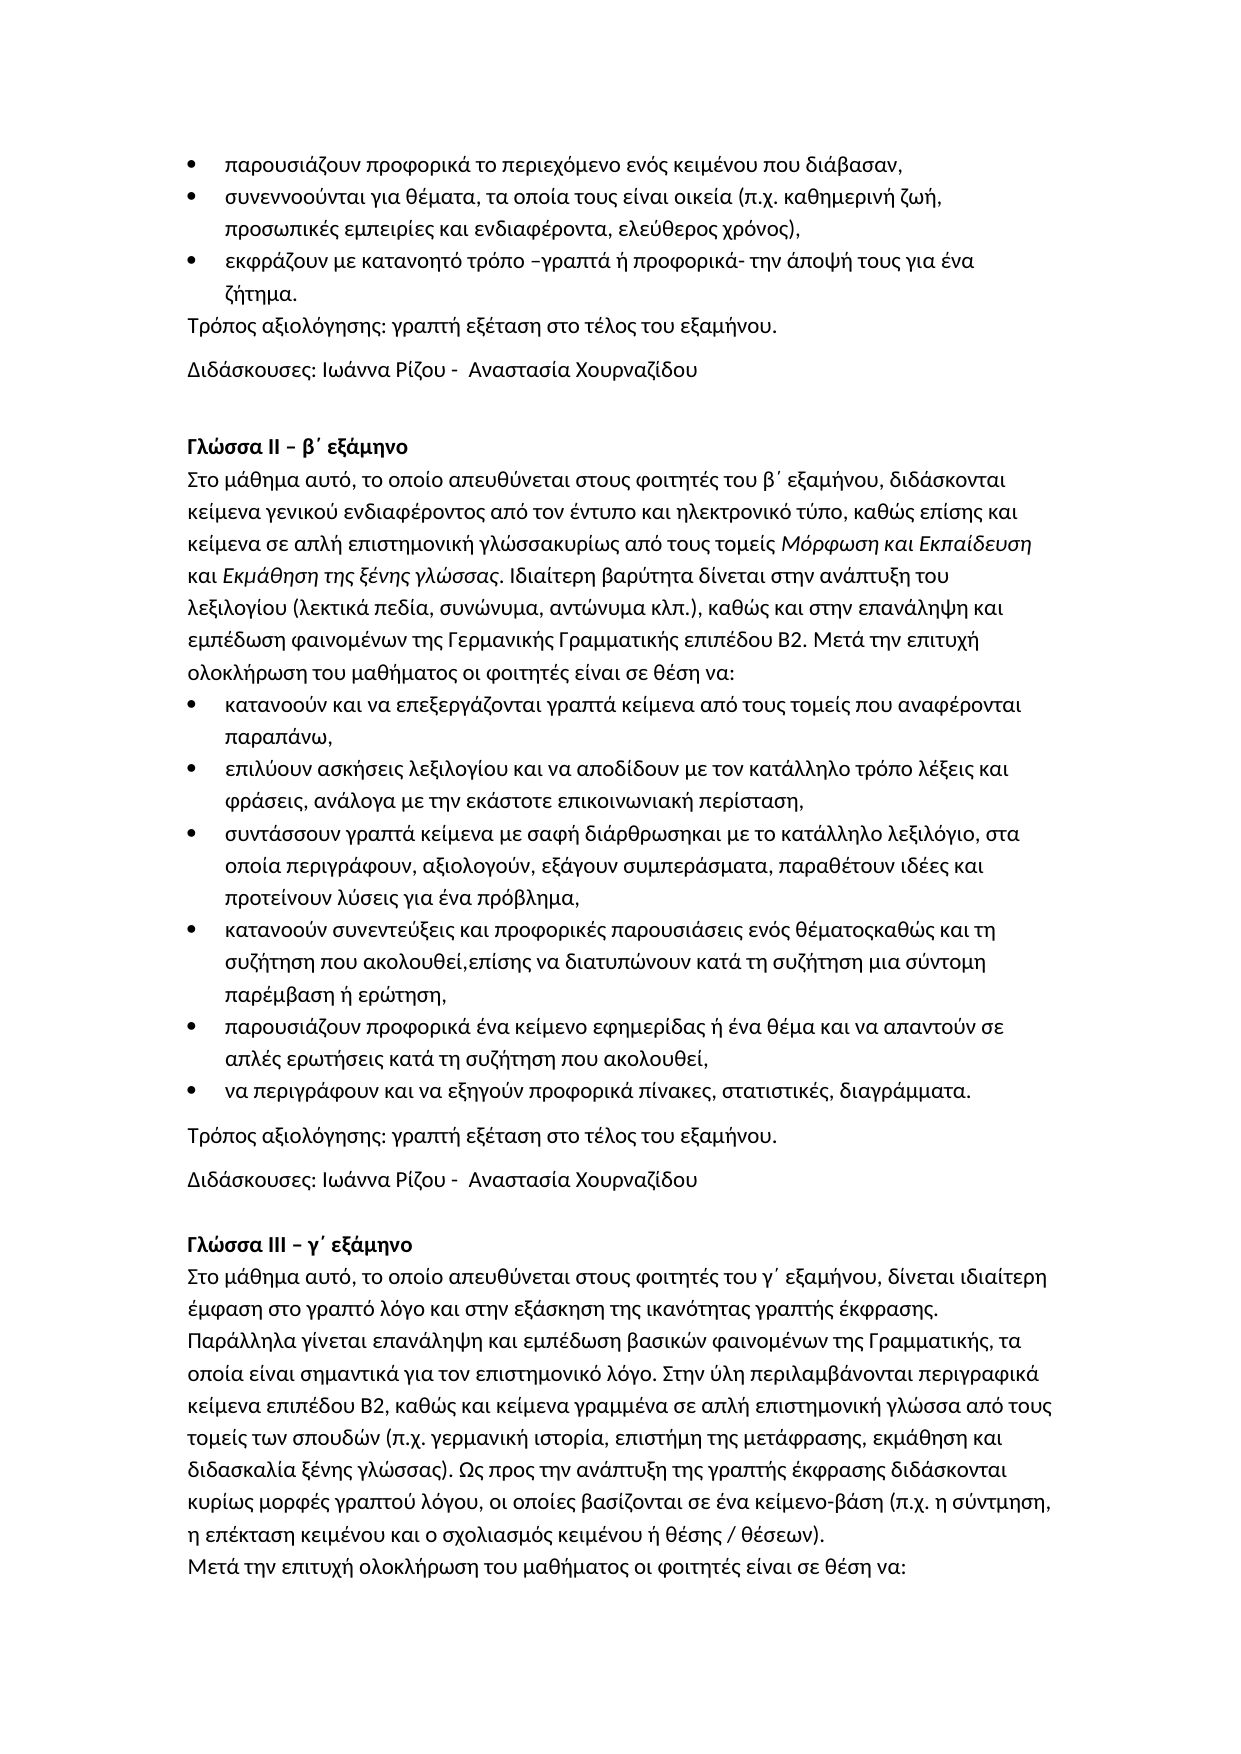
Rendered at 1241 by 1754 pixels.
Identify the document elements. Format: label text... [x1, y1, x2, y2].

text Στο μάθημα αυτό, το οποίο απευθύνεται στους φοιτητές του β΄ εξαμήνου, διδάσκονται κείμενα γενικού ενδιαφέροντος από τον έντυπο και ηλεκτρονικό τύπο, καθώς επίσης και κείμενα σε απλή επιστημονική γλώσσακυρίως από τους τομείς Μόρφωση και Εκπαίδευση και Εκμάθηση της ξένης γλώσσας. Ιδιαίτερη βαρύτητα δίνεται στην ανάπτυξη του λεξιλογίου (λεκτικά πεδία, συνώνυμα, αντώνυμα κλπ.), καθώς και στην επανάληψη και εμπέδωση φαινομένων της Γερμανικής Γραμματικής επιπέδου Β2. Μετά την επιτυχή ολοκλήρωση του μαθήματος οι φοιτητές είναι σε θέση να: [187, 465, 1053, 686]
list συνεννοούνται για θέματα, τα οποία τους είναι οικεία (π.χ. καθημερινή ζωή, προσωπικές εμπειρίες και ενδιαφέροντα, ελεύθερος χρόνος), [187, 182, 1053, 242]
list να περιγράφουν και να εξηγούν προφορικά πίνακες, στατιστικές, διαγράμματα. [187, 1076, 1053, 1104]
text Διδάσκουσες: Ιωάννα Ρίζου - Αναστασία Χουρναζίδου [187, 1166, 1053, 1194]
text Γλώσσα ΙΙΙ – γ΄ εξάμηνο [187, 1230, 1053, 1258]
list επιλύουν ασκήσεις λεξιλογίου και να αποδίδουν με τον κατάλληλο τρόπο λέξεις και φράσεις, ανάλογα με την εκάστοτε επικοινωνιακή περίσταση, [187, 754, 1053, 814]
text Στο μάθημα αυτό, το οποίο απευθύνεται στους φοιτητές του γ΄ εξαμήνου, δίνεται ιδιαίτερη έμφαση στο γραπτό λόγο και στην εξάσκηση της ικανότητας γραπτής έκφρασης. Παράλληλα γίνεται επανάληψη και εμπέδωση βασικών φαινομένων της Γραμματικής, τα οποία είναι σημαντικά για τον επιστημονικό λόγο. Στην ύλη περιλαμβάνονται περιγραφικά κείμενα επιπέδου Β2, καθώς και κείμενα γραμμένα σε απλή επιστημονική γλώσσα από τους τομείς των σπουδών (π.χ. γερμανική ιστορία, επιστήμη της μετάφρασης, εκμάθηση και διδασκαλία ξένης γλώσσας). Ως προς την ανάπτυξη της γραπτής έκφρασης διδάσκονται κυρίως μορφές γραπτού λόγου, οι οποίες βασίζονται σε ένα κείμενο-βάση (π.χ. η σύντμηση, η επέκταση κειμένου και ο σχολιασμός κειμένου ή θέσης / θέσεων). [187, 1262, 1053, 1548]
list παρουσιάζουν προφορικά το περιεχόμενο ενός κειμένου που διάβασαν, [187, 150, 1053, 178]
list κατανοούν συνεντεύξεις και προφορικές παρουσιάσεις ενός θέματοςκαθώς και τη συζήτηση που ακολουθεί,επίσης να διατυπώνουν κατά τη συζήτηση μια σύντομη παρέμβαση ή ερώτηση, [187, 915, 1053, 1008]
list εκφράζουν με κατανοητό τρόπο –γραπτά ή προφορικά- την άποψή τους για ένα ζήτημα. [187, 247, 1053, 307]
text Διδάσκουσες: Ιωάννα Ρίζου - Αναστασία Χουρναζίδου [187, 356, 1053, 384]
list συντάσσουν γραπτά κείμενα με σαφή διάρθρωσηκαι με το κατάλληλο λεξιλόγιο, στα οποία περιγράφουν, αξιολογούν, εξάγουν συμπεράσματα, παραθέτουν ιδέες και προτείνουν λύσεις για ένα πρόβλημα, [187, 819, 1053, 911]
list κατανοούν και να επεξεργάζονται γραπτά κείμενα από τους τομείς που αναφέρονται παραπάνω, [187, 690, 1053, 750]
text Τρόπος αξιολόγησης: γραπτή εξέταση στο τέλος του εξαμήνου. [187, 311, 1053, 339]
list παρουσιάζουν προφορικά ένα κείμενο εφημερίδας ή ένα θέμα και να απαντούν σε απλές ερωτήσεις κατά τη συζήτηση που ακολουθεί, [187, 1012, 1053, 1072]
text Γλώσσα ΙΙ – β΄ εξάμηνο [187, 432, 1053, 461]
text Τρόπος αξιολόγησης: γραπτή εξέταση στο τέλος του εξαμήνου. [187, 1121, 1053, 1149]
text Μετά την επιτυχή ολοκλήρωση του μαθήματος οι φοιτητές είναι σε θέση να: [187, 1552, 1053, 1580]
